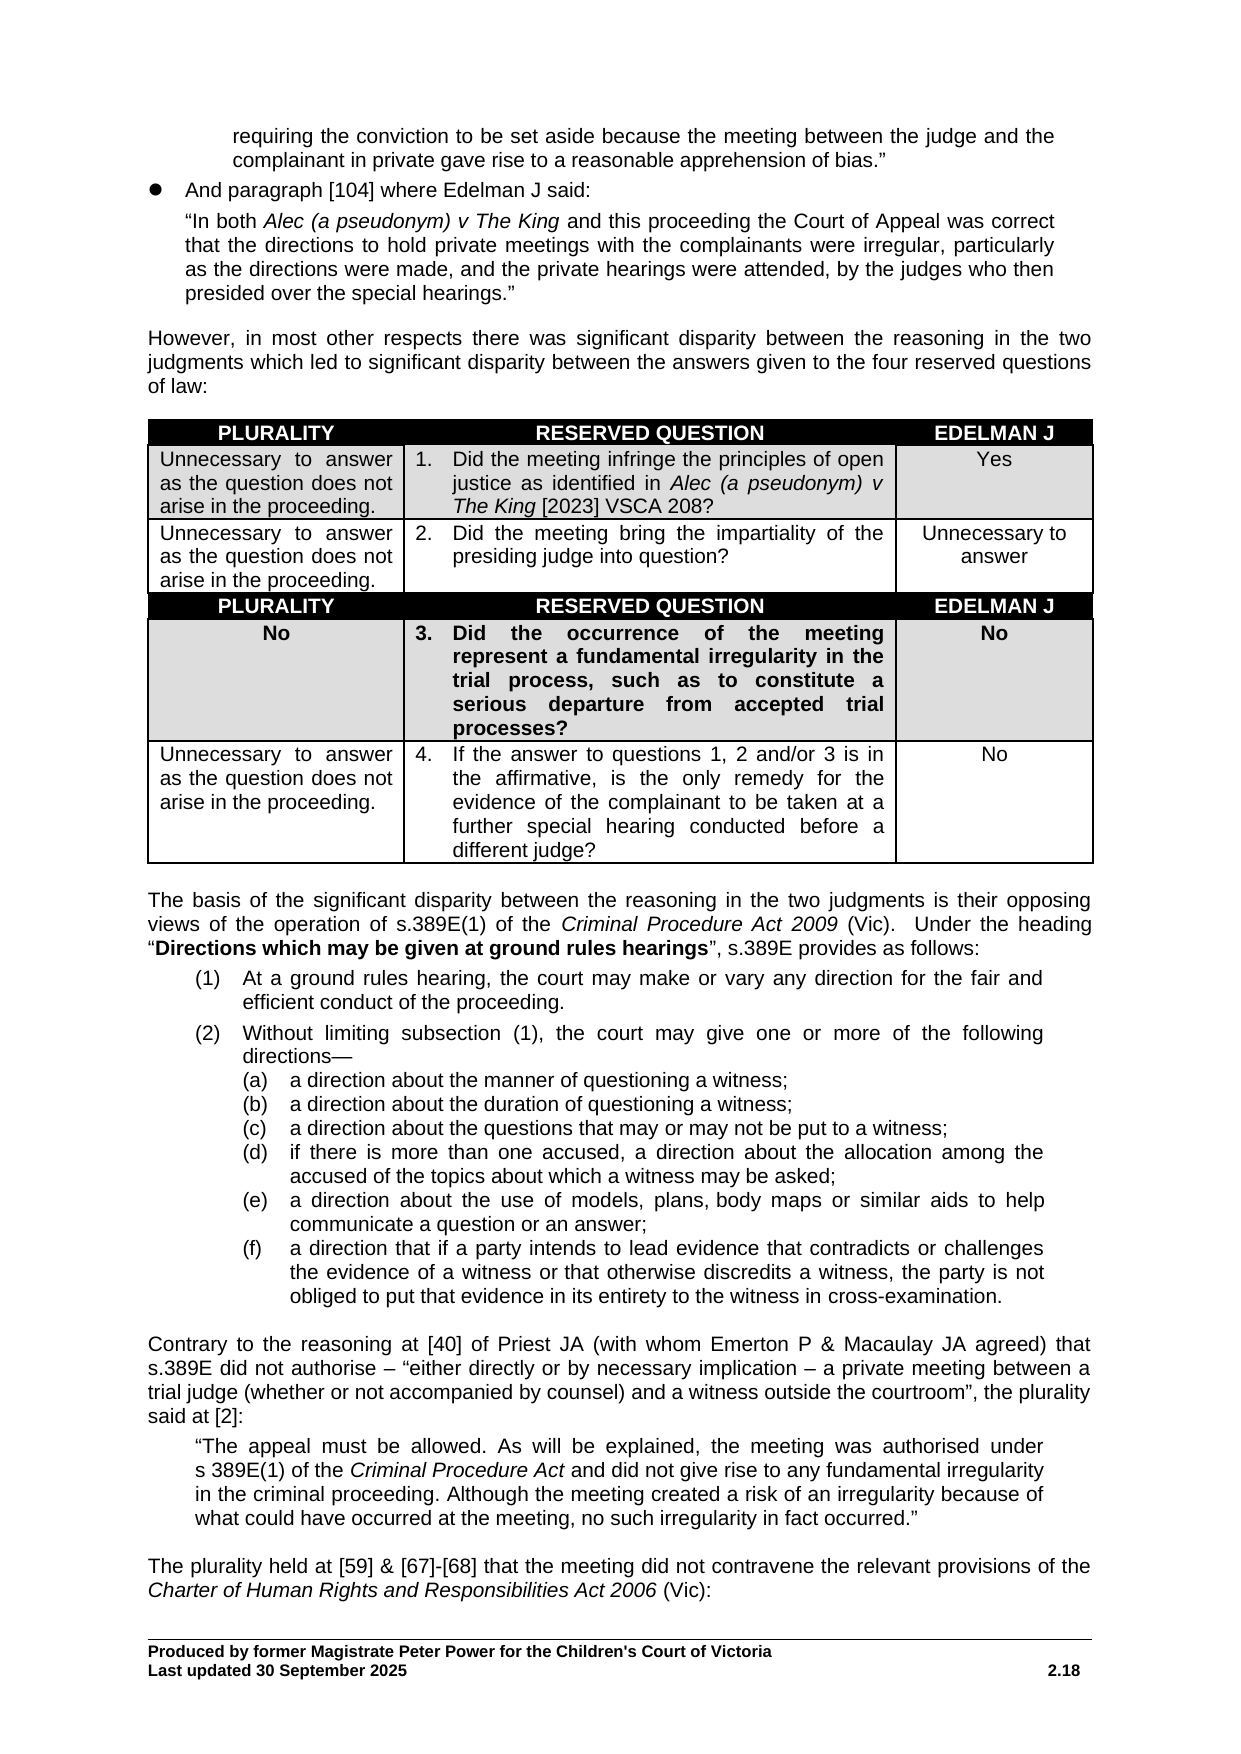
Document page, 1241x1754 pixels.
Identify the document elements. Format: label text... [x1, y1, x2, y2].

table_cell Did the meeting bring the impartiality of the presiding judge into question? [405, 520, 895, 592]
table_cell Unnecessary to answer as the question does not arise in the proceeding. [149, 520, 403, 592]
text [185, 124, 1055, 172]
table_cell If the answer to questions 1, 2 and/or 3 is in the affirmative, is the only remedy for the evidence of the complainant to be taken at a further special hearing conducted before a different judge? [405, 742, 895, 862]
list And paragraph [104] where Edelman J said: [148, 178, 1033, 202]
subtitle (2) Without limiting subsection (1), the court may give one or more of the following directions— [195, 1020, 1045, 1068]
subtitle (a) a direction about the manner of questioning a witness; [242, 1068, 1045, 1092]
subtitle (b) a direction about the duration of questioning a witness; [242, 1092, 1045, 1116]
subtitle (d) if there is more than one accused, a direction about the allocation among the accused of the topics about which a witness may be asked; [242, 1140, 1045, 1188]
table_cell Unnecessary to answer [897, 520, 1092, 592]
subtitle (1) At a ground rules hearing, the court may make or vary any direction for the fair and efficient conduct of the proceeding. [195, 966, 1045, 1014]
table_cell Unnecessary to answer as the question does not arise in the proceeding. [149, 742, 403, 862]
text The basis of the significant disparity between the reasoning in the two judgments is their opposing views of the operation of s.389E(1) of the Criminal Procedure Act 2009 (Vic). Under the heading “Directions which may be given at ground rules hearings”, s.389E provides as follows: [148, 888, 1092, 960]
table_cell Yes [897, 446, 1092, 518]
table_cell Did the meeting infringe the principles of open justice as identified in Alec (a pseudonym) v The King [2023] VSCA 208? [405, 445, 895, 518]
subtitle (c) a direction about the questions that may or may not be put to a witness; [242, 1116, 1045, 1140]
table_cell PLURALITY [149, 594, 403, 618]
text “The appeal must be allowed. As will be explained, the meeting was authorised under s 389E(1) of the Criminal Procedure Act and did not give rise to any fundamental irregularity in the criminal proceeding. Although the meeting created a risk of an irregularity because of what could have occurred at the meeting, no such irregularity in fact occurred.” [195, 1434, 1045, 1530]
table_cell No [897, 620, 1092, 740]
table_header EDELMAN J [896, 420, 1092, 444]
table_cell Did the occurrence of the meeting represent a fundamental irregularity in the trial process, such as to constitute a serious departure from accepted trial processes? [405, 620, 895, 740]
table_header RESERVED QUESTION [404, 420, 895, 444]
table_cell No [897, 742, 1092, 862]
text Contrary to the reasoning at [40] of Priest JA (with whom Emerton P & Macaulay JA agreed) that s.389E did not authorise – “either directly or by necessary implication – a private meeting between a trial judge (whether or not accompanied by counsel) and a witness outside the courtroom”, the plurality said at [2]: [148, 1332, 1092, 1428]
text “In both Alec (a pseudonym) v The King and this proceeding the Court of Appeal was correct that the directions to hold private meetings with the complainants were irregular, particularly as the directions were made, and the private hearings were attended, by the judges who then presided over the special hearings.” [185, 208, 1055, 304]
table_cell EDELMAN J [896, 594, 1092, 618]
table_cell Unnecessary to answer as the question does not arise in the proceeding. [149, 446, 403, 518]
subtitle (e) a direction about the use of models, plans, body maps or similar aids to help communicate a question or an answer; [242, 1188, 1045, 1236]
table_cell RESERVED QUESTION [404, 594, 895, 618]
table_header PLURALITY [149, 420, 403, 444]
text However, in most other respects there was significant disparity between the reasoning in the two judgments which led to significant disparity between the answers given to the four reserved questions of law: [148, 326, 1092, 398]
subtitle (f) a direction that if a party intends to lead evidence that contradicts or challenges the evidence of a witness or that otherwise discredits a witness, the party is not obliged to put that evidence in its entirety to the witness in cross-examination. [242, 1236, 1045, 1308]
table_cell No [149, 620, 403, 740]
text The plurality held at [59] & [67]-[68] that the meeting did not contravene the relevant provisions of the Charter of Human Rights and Responsibilities Act 2006 (Vic): [148, 1554, 1092, 1602]
